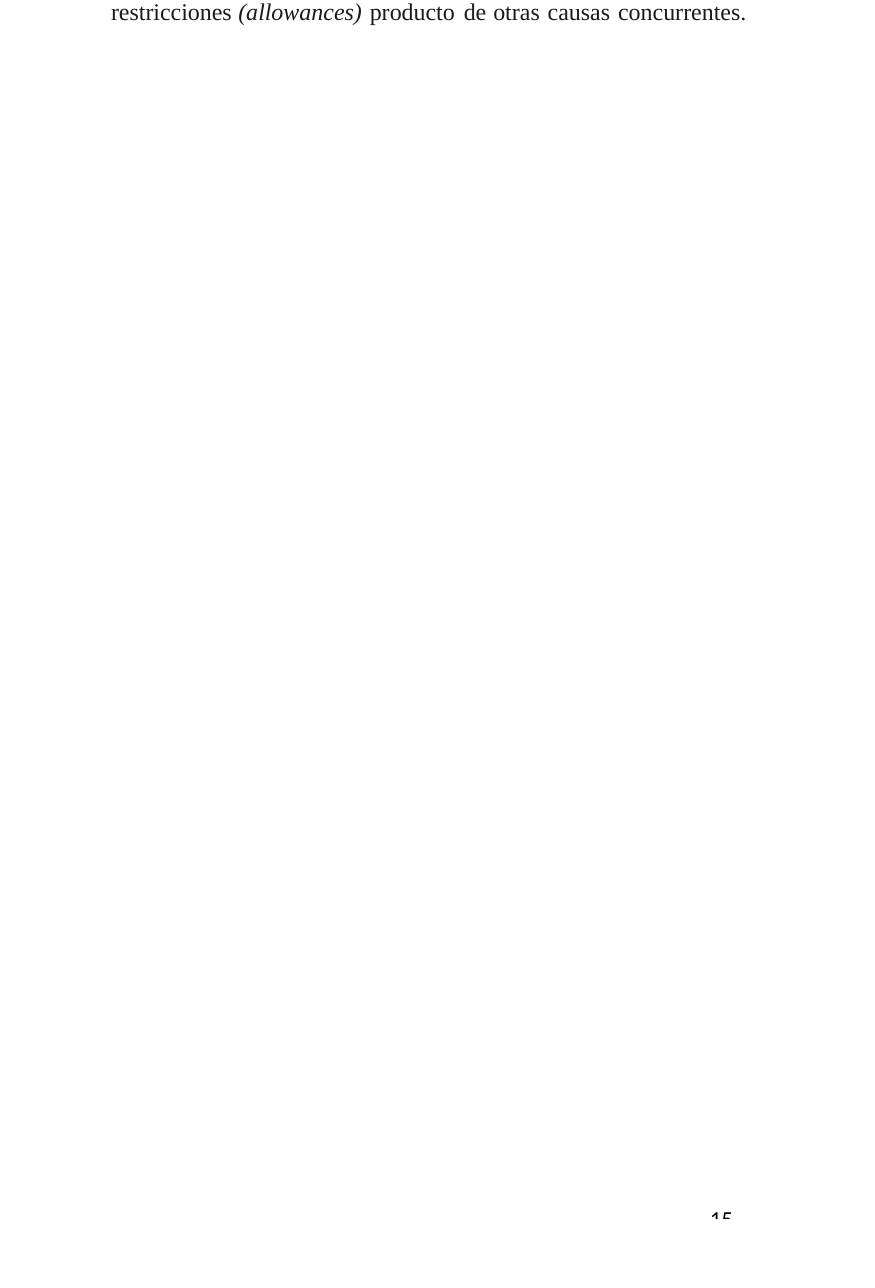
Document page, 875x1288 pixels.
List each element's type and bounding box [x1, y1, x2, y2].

text [111, 0, 748, 26]
